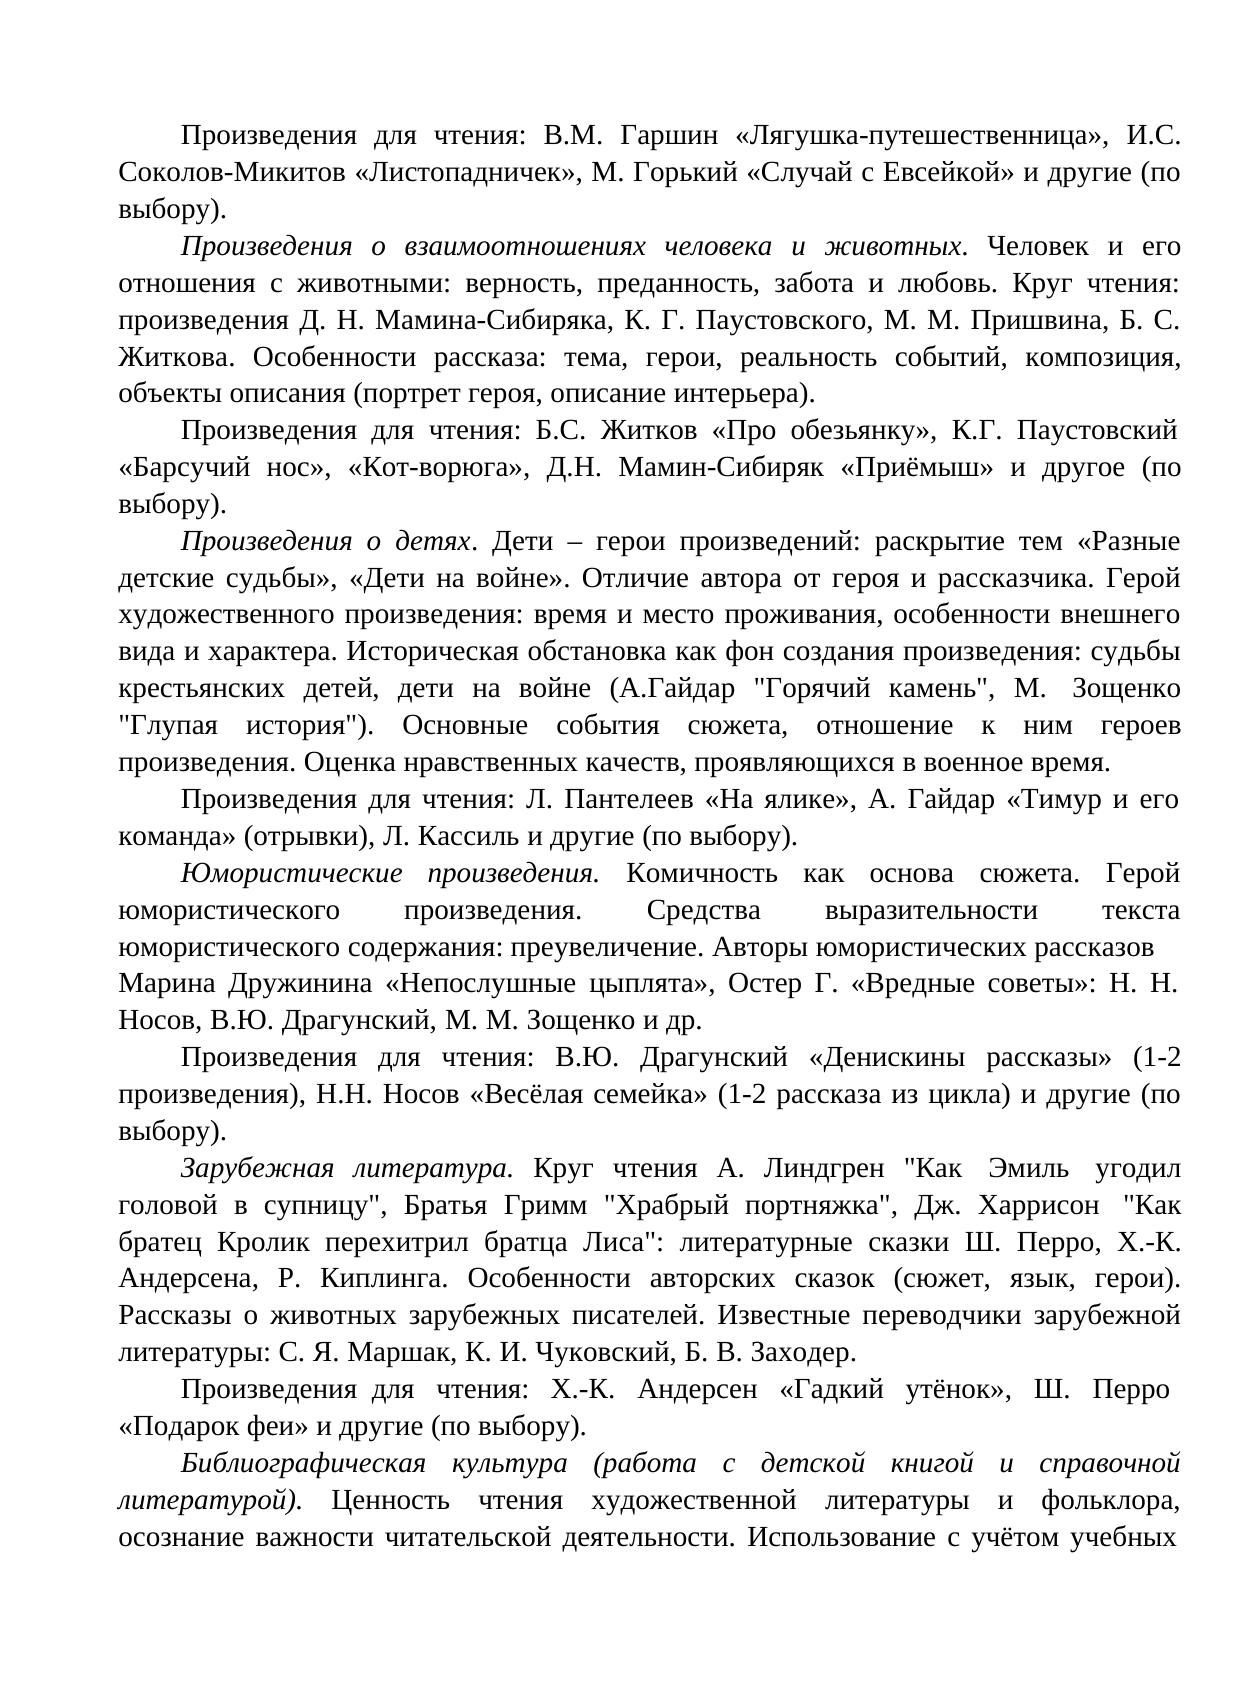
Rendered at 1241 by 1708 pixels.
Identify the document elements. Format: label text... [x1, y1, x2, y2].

text Произведения для чтения: Х.-К. Андерсен «Гадкий утёнок», Ш. Перро [181, 1371, 1194, 1405]
text Произведения для чтения: Л. Пантелеев «На ялике», А. Гайдар «Тимур и его команда» (отрывки), Л. Кассиль и другие (по выбору). [118, 781, 1181, 851]
text Произведения для чтения: Б.С. Житков «Про обезьянку», К.Г. Паустовский [181, 412, 1194, 446]
text «Барсучий нос», «Кот-ворюга», Д.Н. Мамин-Сибиряк «Приёмыш» и другое (по выбору). [118, 449, 1182, 519]
text Произведения о взаимоотношениях человека и животных. Человек и его отношения с животными: верность, преданность, забота и любовь. Круг чтения: произведения Д. Н. Мамина-Сибиряка, К. Г. Паустовского, М. М. Пришвина, Б. С. Житкова. Особенности рассказа: тема, герои, реальность событий, композиция, объекты описания (портрет героя, описание интерьера). [118, 228, 1181, 409]
text Зарубежная литература. Круг чтения А. Линдгрен "Как Эмиль угодил головой в супницу", Братья Гримм "Храбрый портняжка", Дж. Харрисон "Как братец Кролик перехитрил братца Лиса": литературные сказки Ш. Перро, Х.-К. Андерсена, Р. Киплинга. Особенности авторских сказок (сюжет, язык, герои). Рассказы о животных зарубежных писателей. Известные переводчики зарубежной литературы: С. Я. Маршак, К. И. Чуковский, Б. В. Заходер. [118, 1150, 1182, 1368]
text Произведения для чтения: В.М. Гаршин «Лягушка-путешественница», И.С. Соколов-Микитов «Листопадничек», М. Горький «Случай с Евсейкой» и другие (по выбору). [118, 117, 1182, 224]
text Юмористические произведения. Комичность как основа сюжета. Герой юмористического произведения. Средства выразительности текста юмористического содержания: преувеличение. Авторы юмористических рассказов Марина Дружинина «Непослушные цыплята», Остер Г. «Вредные советы»: Н. Н. Носов, В.Ю. Драгунский, М. М. Зощенко и др. [118, 855, 1182, 1036]
text Произведения для чтения: В.Ю. Драгунский «Денискины рассказы» (1-2 произведения), Н.Н. Носов «Весёлая семейка» (1-2 рассказа из цикла) и другие (по выбору). [118, 1039, 1181, 1147]
text «Подарок феи» и другие (по выбору). [118, 1408, 1194, 1442]
text Произведения о детях. Дети – герои произведений: раскрытие тем «Разные детские судьбы», «Дети на войне». Отличие автора от героя и рассказчика. Герой художественного произведения: время и место проживания, особенности внешнего вида и характера. Историческая обстановка как фон создания произведения: судьбы крестьянских детей, дети на войне (А.Гайдар "Горячий камень", М. Зощенко "Глупая история"). Основные события сюжета, отношение к ним героев произведения. Оценка нравственных качеств, проявляющихся в военное время. [118, 523, 1181, 778]
text Библиографическая культура (работа с детской книгой и справочной литературой). Ценность чтения художественной литературы и фольклора, осознание важности читательской деятельности. Использование с учётом учебных [118, 1445, 1181, 1553]
